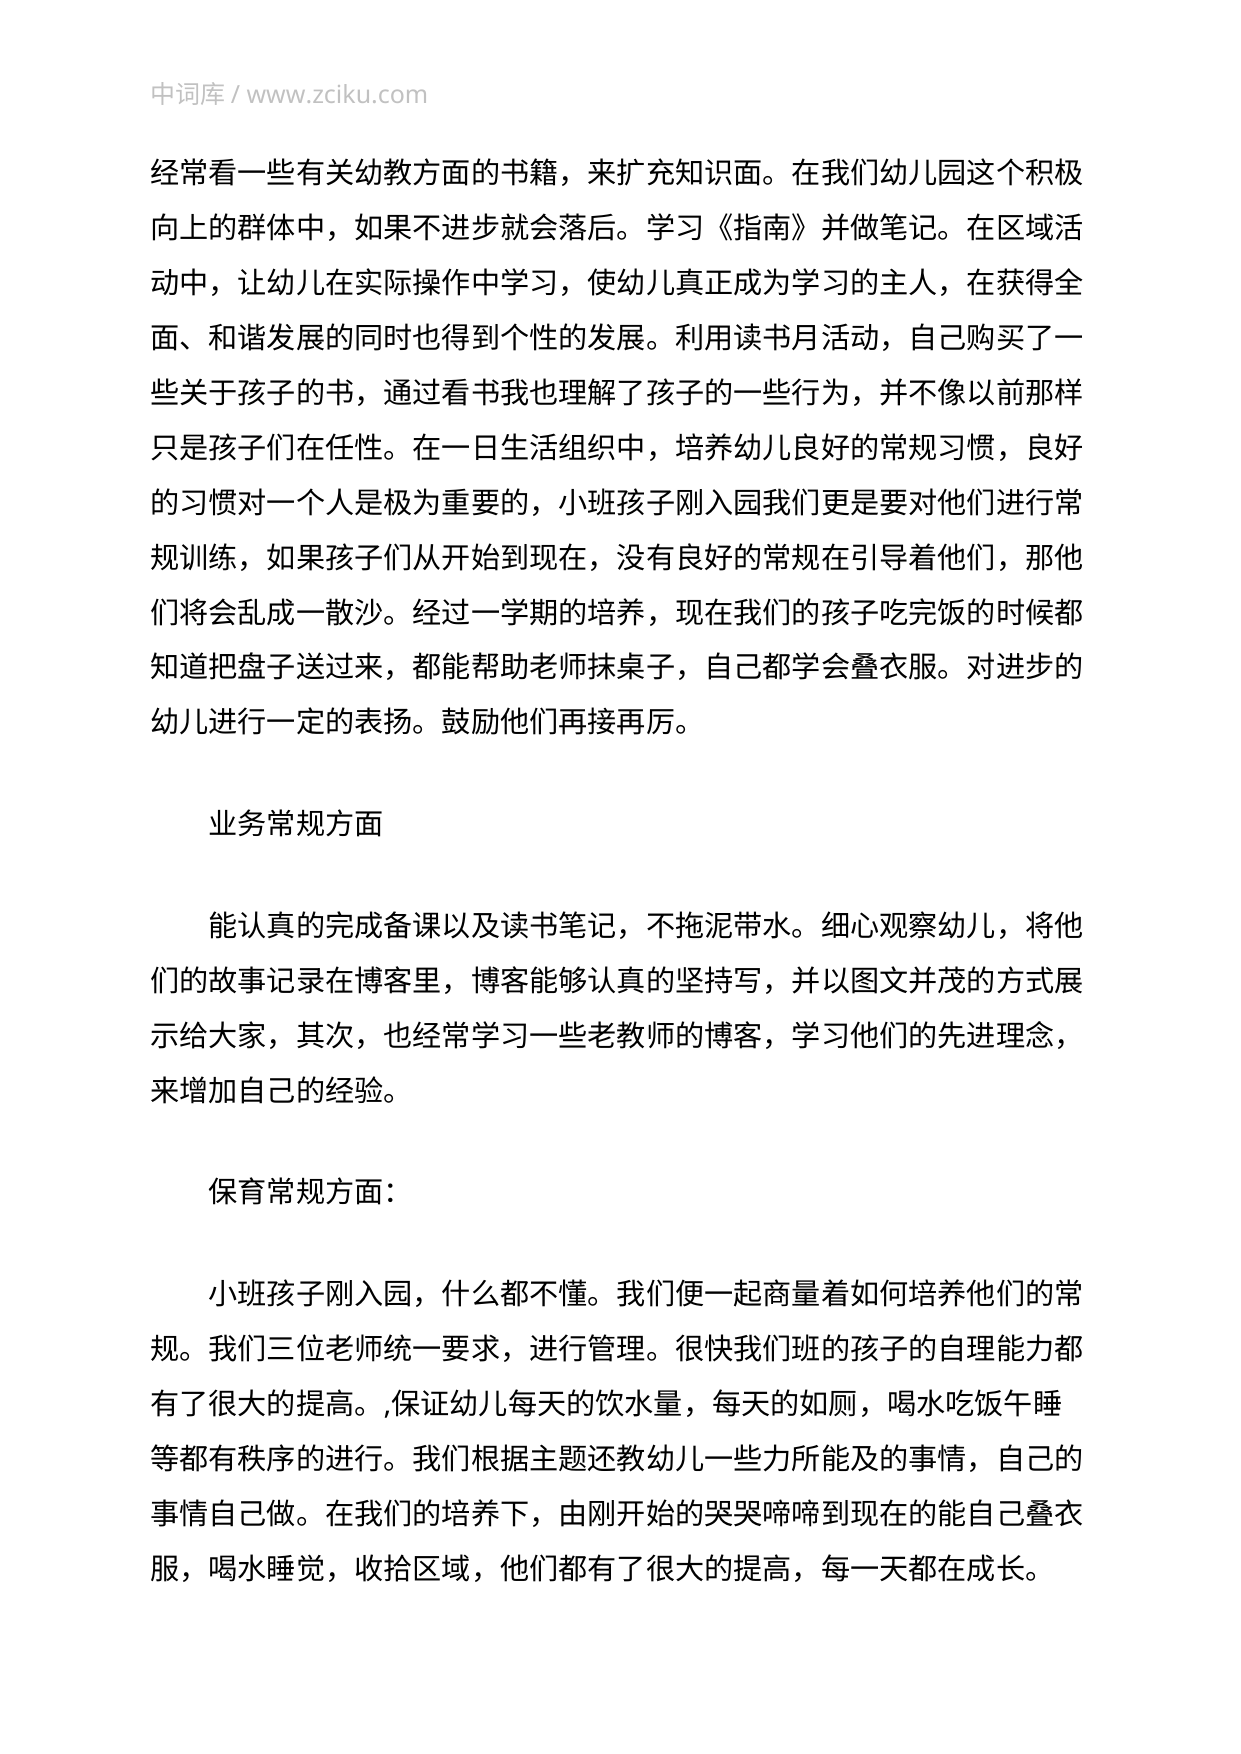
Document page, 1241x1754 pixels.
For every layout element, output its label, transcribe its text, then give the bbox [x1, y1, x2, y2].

text 小班孩子刚入园，什么都不懂。我们便一起商量着如何培养他们的常规。我们三位老师统一要求，进行管理。很快我们班的孩子的自理能力都有了很大的提高。,保证幼儿每天的饮水量，每天的如厕，喝水吃饭午睡等都有秩序的进行。我们根据主题还教幼儿一些力所能及的事情，自己的事情自己做。在我们的培养下，由刚开始的哭哭啼啼到现在的能自己叠衣服，喝水睡觉，收拾区域，他们都有了很大的提高，每一天都在成长。 [150, 1271, 1090, 1588]
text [150, 150, 1090, 741]
text 业务常规方面 [150, 801, 1090, 843]
text 保育常规方面： [150, 1169, 1090, 1211]
text 能认真的完成备课以及读书笔记，不拖泥带水。细心观察幼儿，将他们的故事记录在博客里，博客能够认真的坚持写，并以图文并茂的方式展示给大家，其次，也经常学习一些老教师的博客，学习他们的先进理念，来增加自己的经验。 [150, 902, 1090, 1109]
